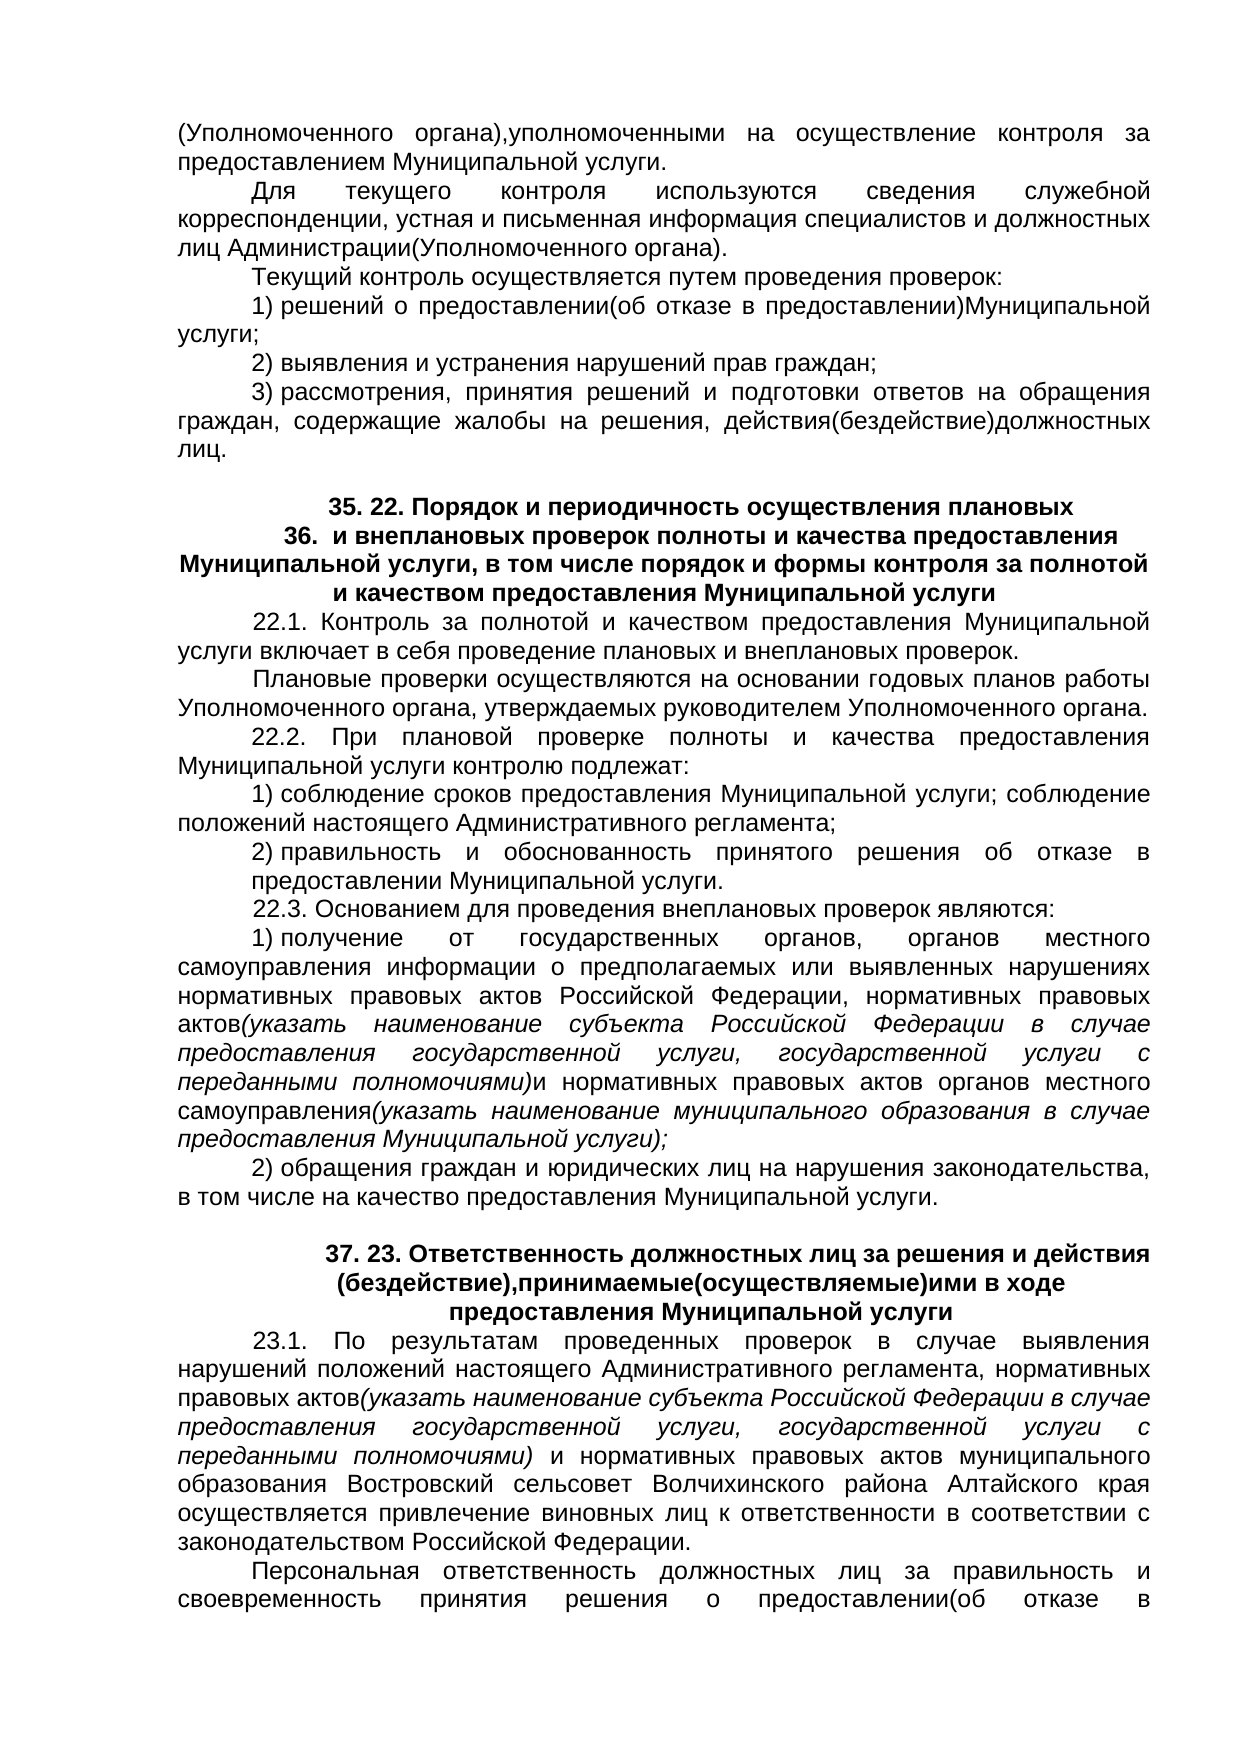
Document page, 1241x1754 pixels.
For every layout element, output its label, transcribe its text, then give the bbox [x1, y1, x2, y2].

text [177, 1556, 1151, 1613]
subtitle и внеплановых проверок полноты и качества предоставления Муниципальной услуги, в том числе порядок и формы контроля за полнотой и качеством предоставления Муниципальной услуги [177, 521, 1151, 607]
text 1) получение от государственных органов, органов местного самоуправления информации о предполагаемых или выявленных нарушениях нормативных правовых актов Российской Федерации, нормативных правовых актов(указать наименование субъекта Российской Федерации в случае предоставления государственной услуги, государственной услуги с переданными полномочиями)и нормативных правовых актов органов местного самоуправления(указать наименование муниципального образования в случае предоставления Муниципальной услуги); [177, 923, 1151, 1153]
text 3) рассмотрения, принятия решений и подготовки ответов на обращения граждан, содержащие жалобы на решения, действия(бездействие)должностных лиц. [177, 377, 1151, 463]
text Текущий контроль осуществляется путем проведения проверок: [177, 262, 1152, 291]
list 23.1. По результатам проведенных проверок в случае выявления нарушений положений настоящего Административного регламента, нормативных правовых актов(указать наименование субъекта Российской Федерации в случае предоставления государственной услуги, государственной услуги с переданными полномочиями) и нормативных правовых актов муниципального образования Востровский сельсовет Волчихинского района Алтайского края осуществляется привлечение виновных лиц к ответственности в соответствии с законодательством Российской Федерации. [177, 1326, 1151, 1556]
list 22.1. Контроль за полнотой и качеством предоставления Муниципальной услуги включает в себя проведение плановых и внеплановых проверок. [177, 607, 1151, 664]
list 2) правильность и обоснованность принятого решения об отказе в предоставлении Муниципальной услуги. [251, 837, 1151, 894]
list Плановые проверки осуществляются на основании годовых планов работы Уполномоченного органа, утверждаемых руководителем Уполномоченного органа. [177, 664, 1151, 722]
text Для текущего контроля используются сведения служебной корреспонденции, устная и письменная информация специалистов и должностных лиц Администрации(Уполномоченного органа). [177, 176, 1152, 262]
subtitle 23. Ответственность должностных лиц за решения и действия (бездействие),принимаемые(осуществляемые)ими в ходе предоставления Муниципальной услуги [251, 1239, 1151, 1326]
text 1) соблюдение сроков предоставления Муниципальной услуги; соблюдение положений настоящего Административного регламента; [177, 779, 1151, 837]
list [177, 118, 1151, 176]
text 2) выявления и устранения нарушений прав граждан; [177, 348, 1151, 377]
list 22.2. При плановой проверке полноты и качества предоставления Муниципальной услуги контролю подлежат: [177, 722, 1151, 779]
list 22.3. Основанием для проведения внеплановых проверок являются: [177, 894, 1151, 923]
text 2) обращения граждан и юридических лиц на нарушения законодательства, в том числе на качество предоставления Муниципальной услуги. [177, 1153, 1151, 1211]
subtitle 22. Порядок и периодичность осуществления плановых [177, 492, 1151, 521]
text 1) решений о предоставлении(об отказе в предоставлении)Муниципальной услуги; [177, 291, 1151, 348]
